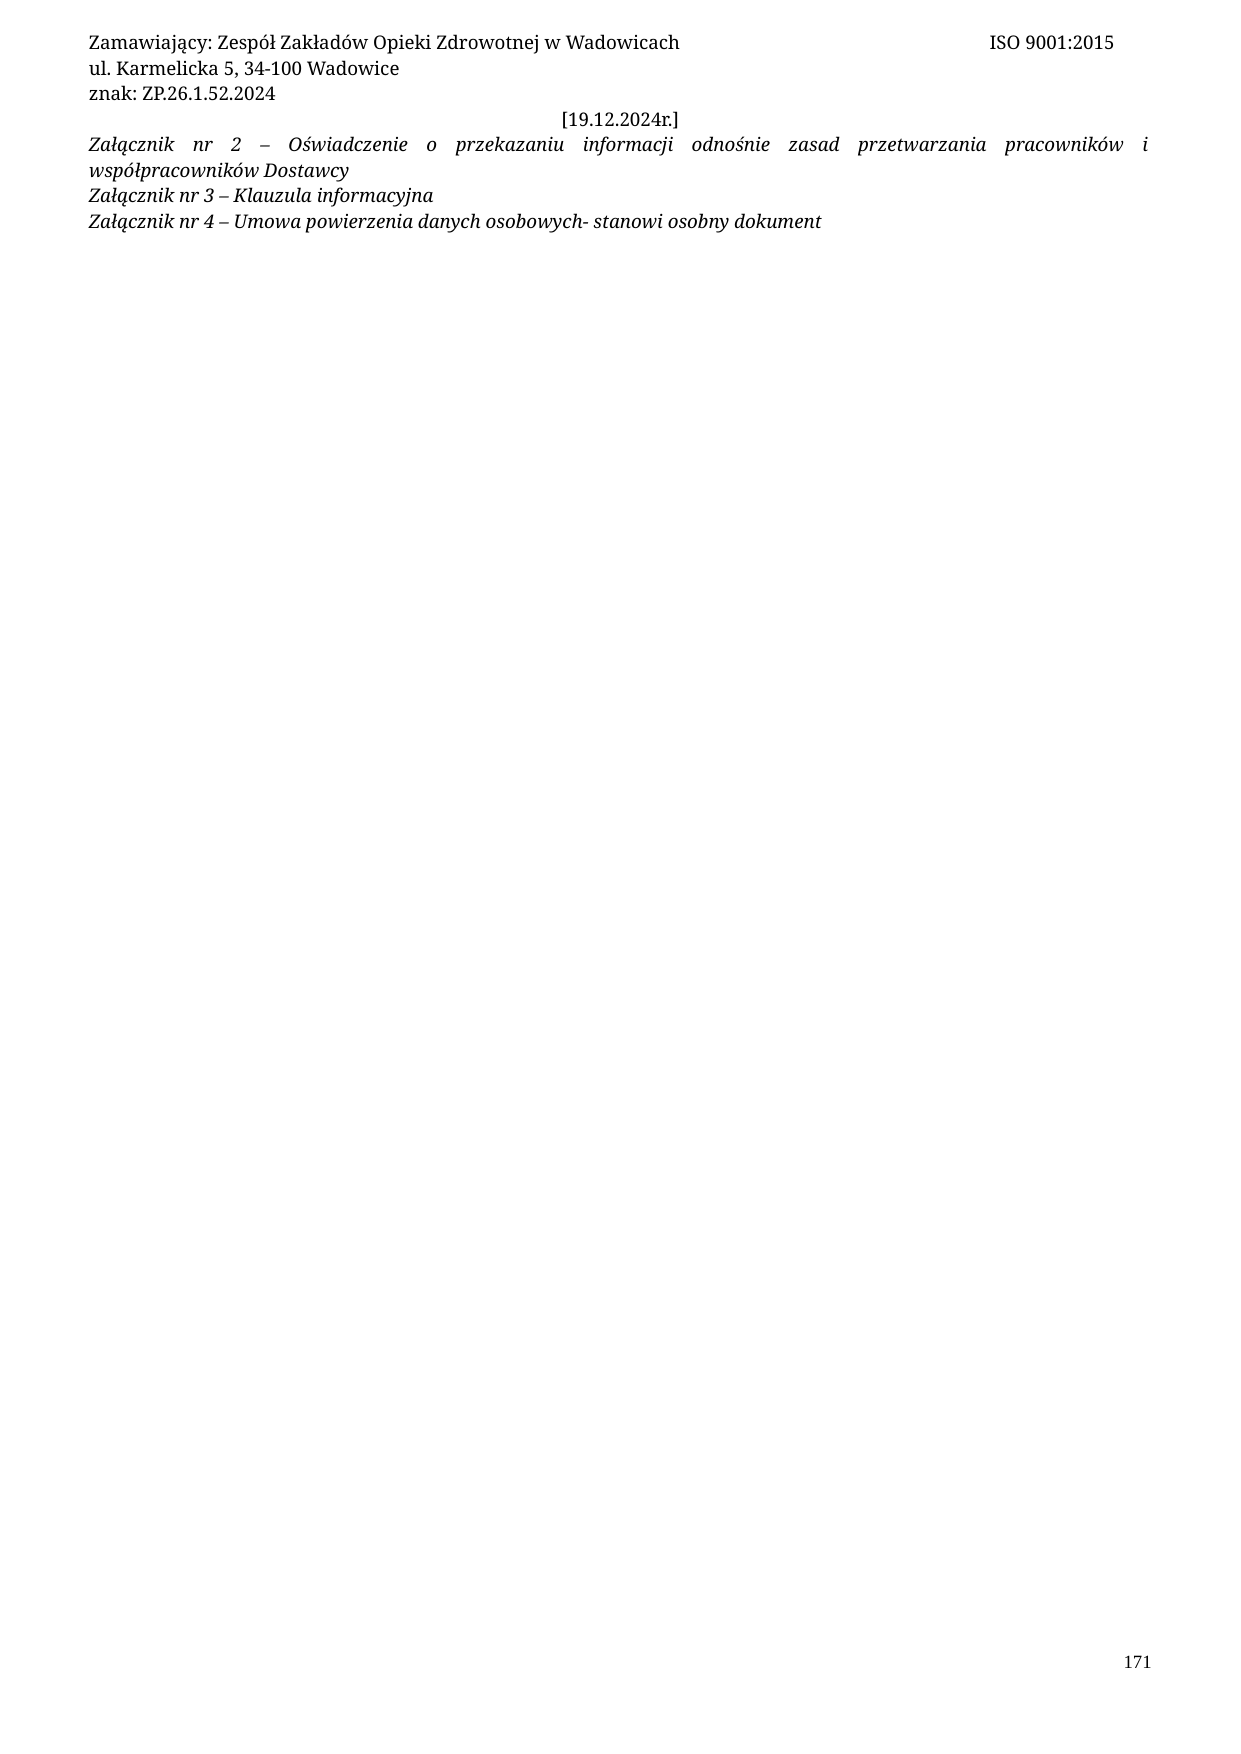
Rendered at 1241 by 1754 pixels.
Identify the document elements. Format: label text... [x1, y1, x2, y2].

text Załącznik nr 4 – Umowa powierzenia danych osobowych- stanowi osobny dokument [89, 208, 1152, 234]
text Załącznik nr 3 – Klauzula informacyjna [89, 183, 1152, 208]
text Załącznik nr 2 – Oświadczenie o przekazaniu informacji odnośnie zasad przetwarzania pracowników i współpracowników Dostawcy [89, 132, 1152, 183]
